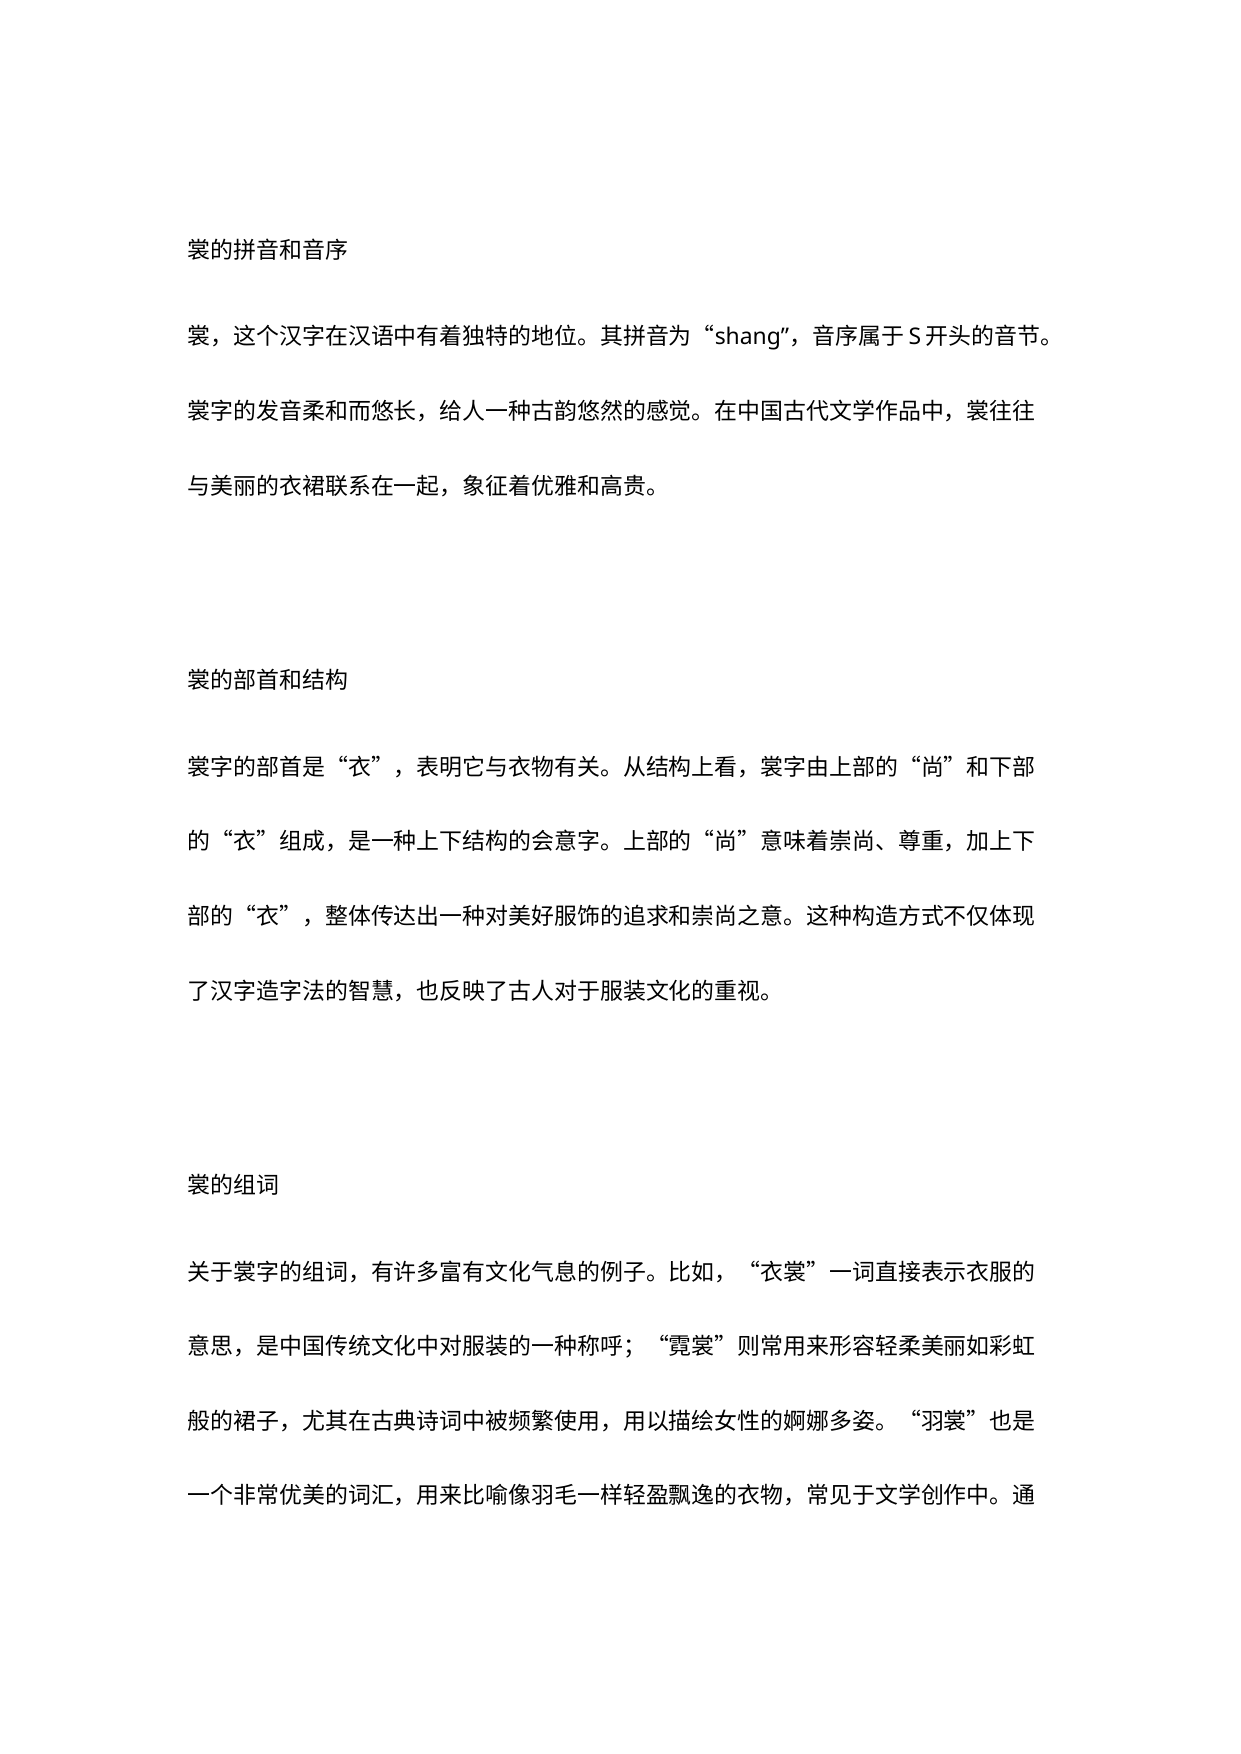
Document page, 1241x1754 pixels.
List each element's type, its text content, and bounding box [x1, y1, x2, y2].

text 裳的部首和结构 [187, 646, 1053, 711]
text 裳，这个汉字在汉语中有着独特的地位。其拼音为“shang”，音序属于S开头的音节。裳字的发音柔和而悠长，给人一种古韵悠然的感觉。在中国古代文学作品中，裳往往与美丽的衣裙联系在一起，象征着优雅和高贵。 [187, 302, 1053, 517]
text 裳的组词 [187, 1151, 1053, 1216]
text 裳的拼音和音序 [187, 216, 1053, 281]
text 裳字的部首是“衣”，表明它与衣物有关。从结构上看，裳字由上部的“尚”和下部的“衣”组成，是一种上下结构的会意字。上部的“尚”意味着崇尚、尊重，加上下部的“衣”，整体传达出一种对美好服饰的追求和崇尚之意。这种构造方式不仅体现了汉字造字法的智慧，也反映了古人对于服装文化的重视。 [187, 733, 1053, 1022]
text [187, 1237, 1053, 1527]
